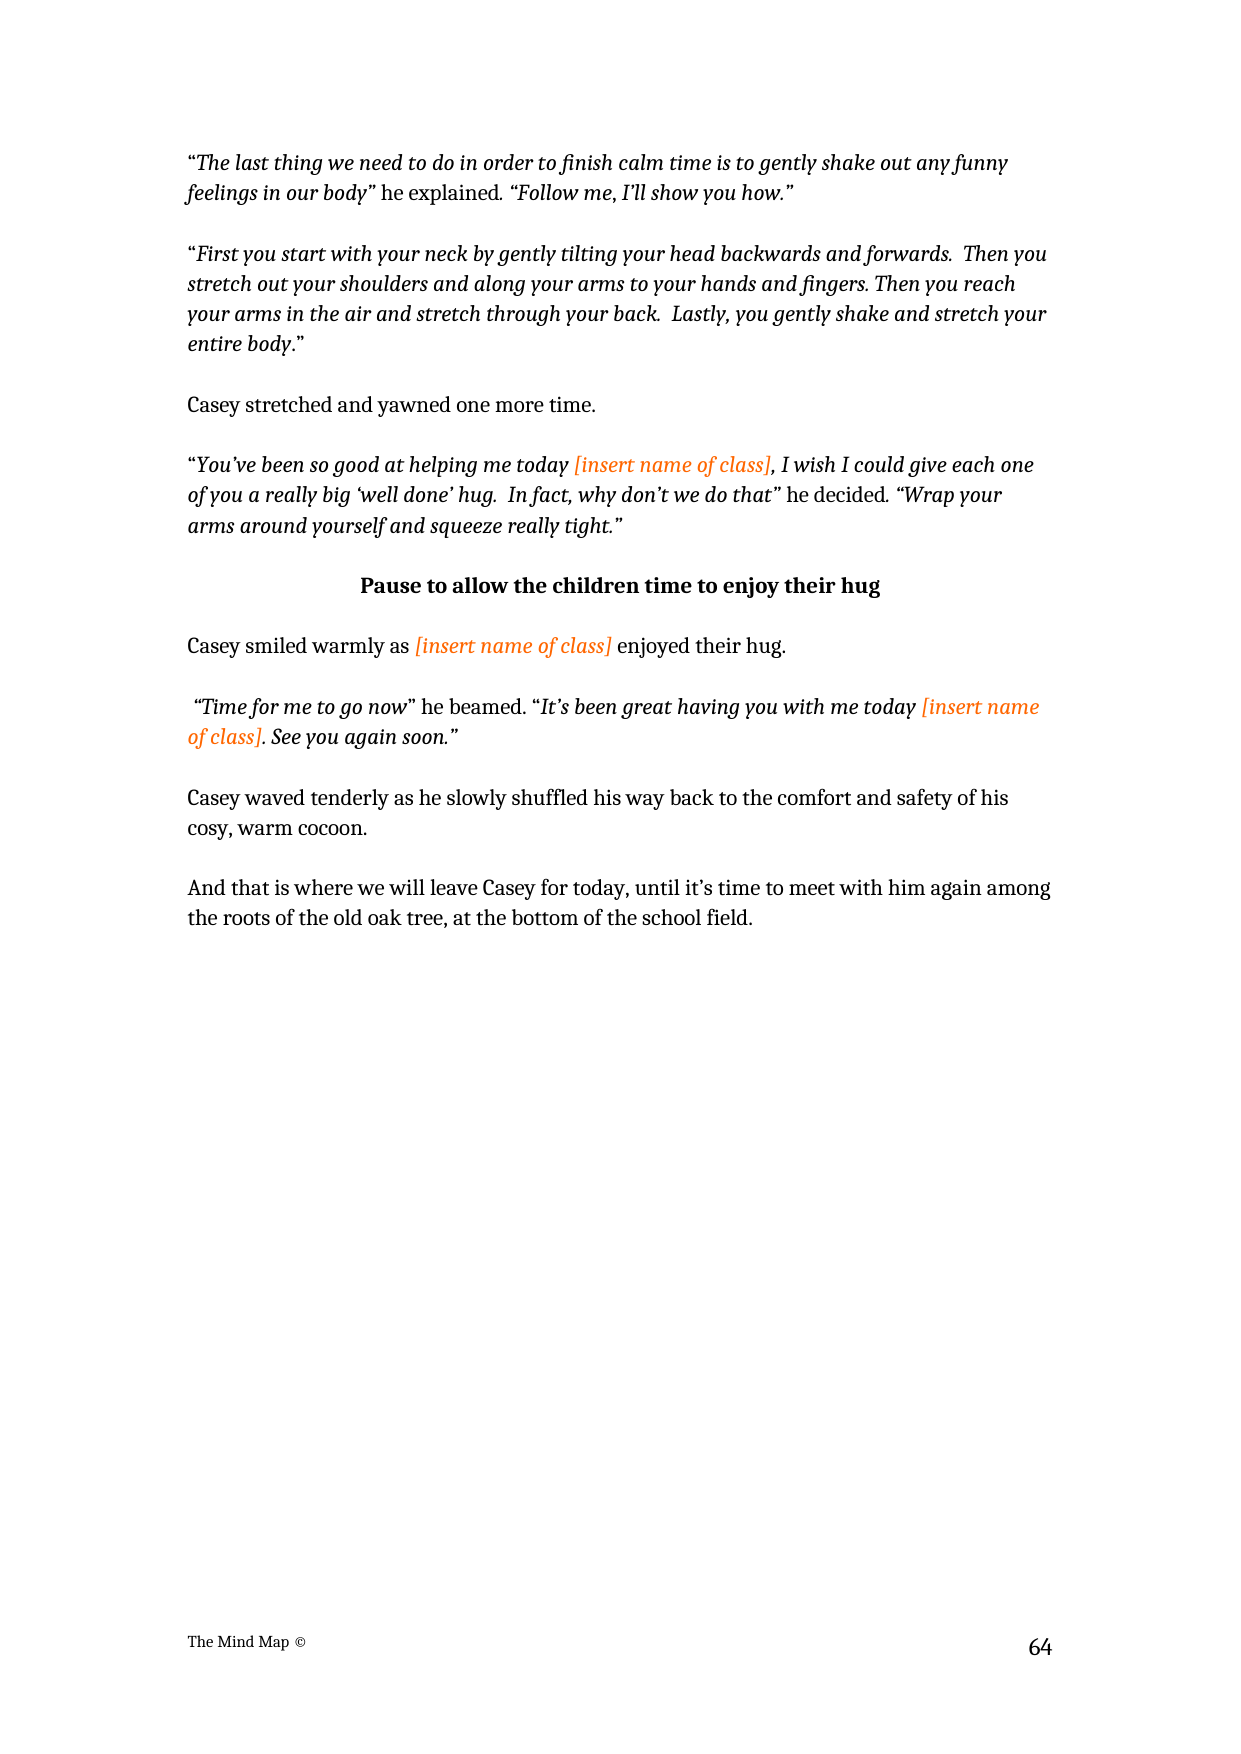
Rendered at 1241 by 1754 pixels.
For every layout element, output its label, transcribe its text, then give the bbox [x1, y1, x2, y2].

text And that is where we will leave Casey for today, until it’s time to meet with him again among the roots of the old oak tree, at the bottom of the school field. [187, 875, 1053, 932]
text “You’ve been so good at helping me today [insert name of class], I wish I could give each one of you a really big ‘well done’ hug. In fact, why don’t we do that” he decided. “Wrap your arms around yourself and squeeze really tight.” [187, 452, 1053, 539]
text Casey waved tenderly as he slowly shuffled his way back to the comfort and safety of his cosy, warm cocoon. [187, 784, 1053, 841]
text “First you start with your neck by gently tilting your head backwards and forwards. Then you stretch out your shoulders and along your arms to your hands and fingers. Then you reach your arms in the air and stretch through your back. Lastly, you gently shake and stretch your entire body.” [187, 241, 1053, 358]
text “Time for me to go now” he beamed. “It’s been great having you with me today [insert name of class]. See you again soon.” [187, 694, 1053, 750]
text Casey stretched and yawned one more time. [187, 392, 1053, 418]
text “The last thing we need to do in order to finish calm time is to gently shake out any funny feelings in our body” he explained. “Follow me, I’ll show you how.” [187, 150, 1053, 207]
text Casey smiled warmly as [insert name of class] enjoyed their hug. [187, 633, 1053, 660]
text Pause to allow the children time to enjoy their hug [187, 573, 1053, 599]
